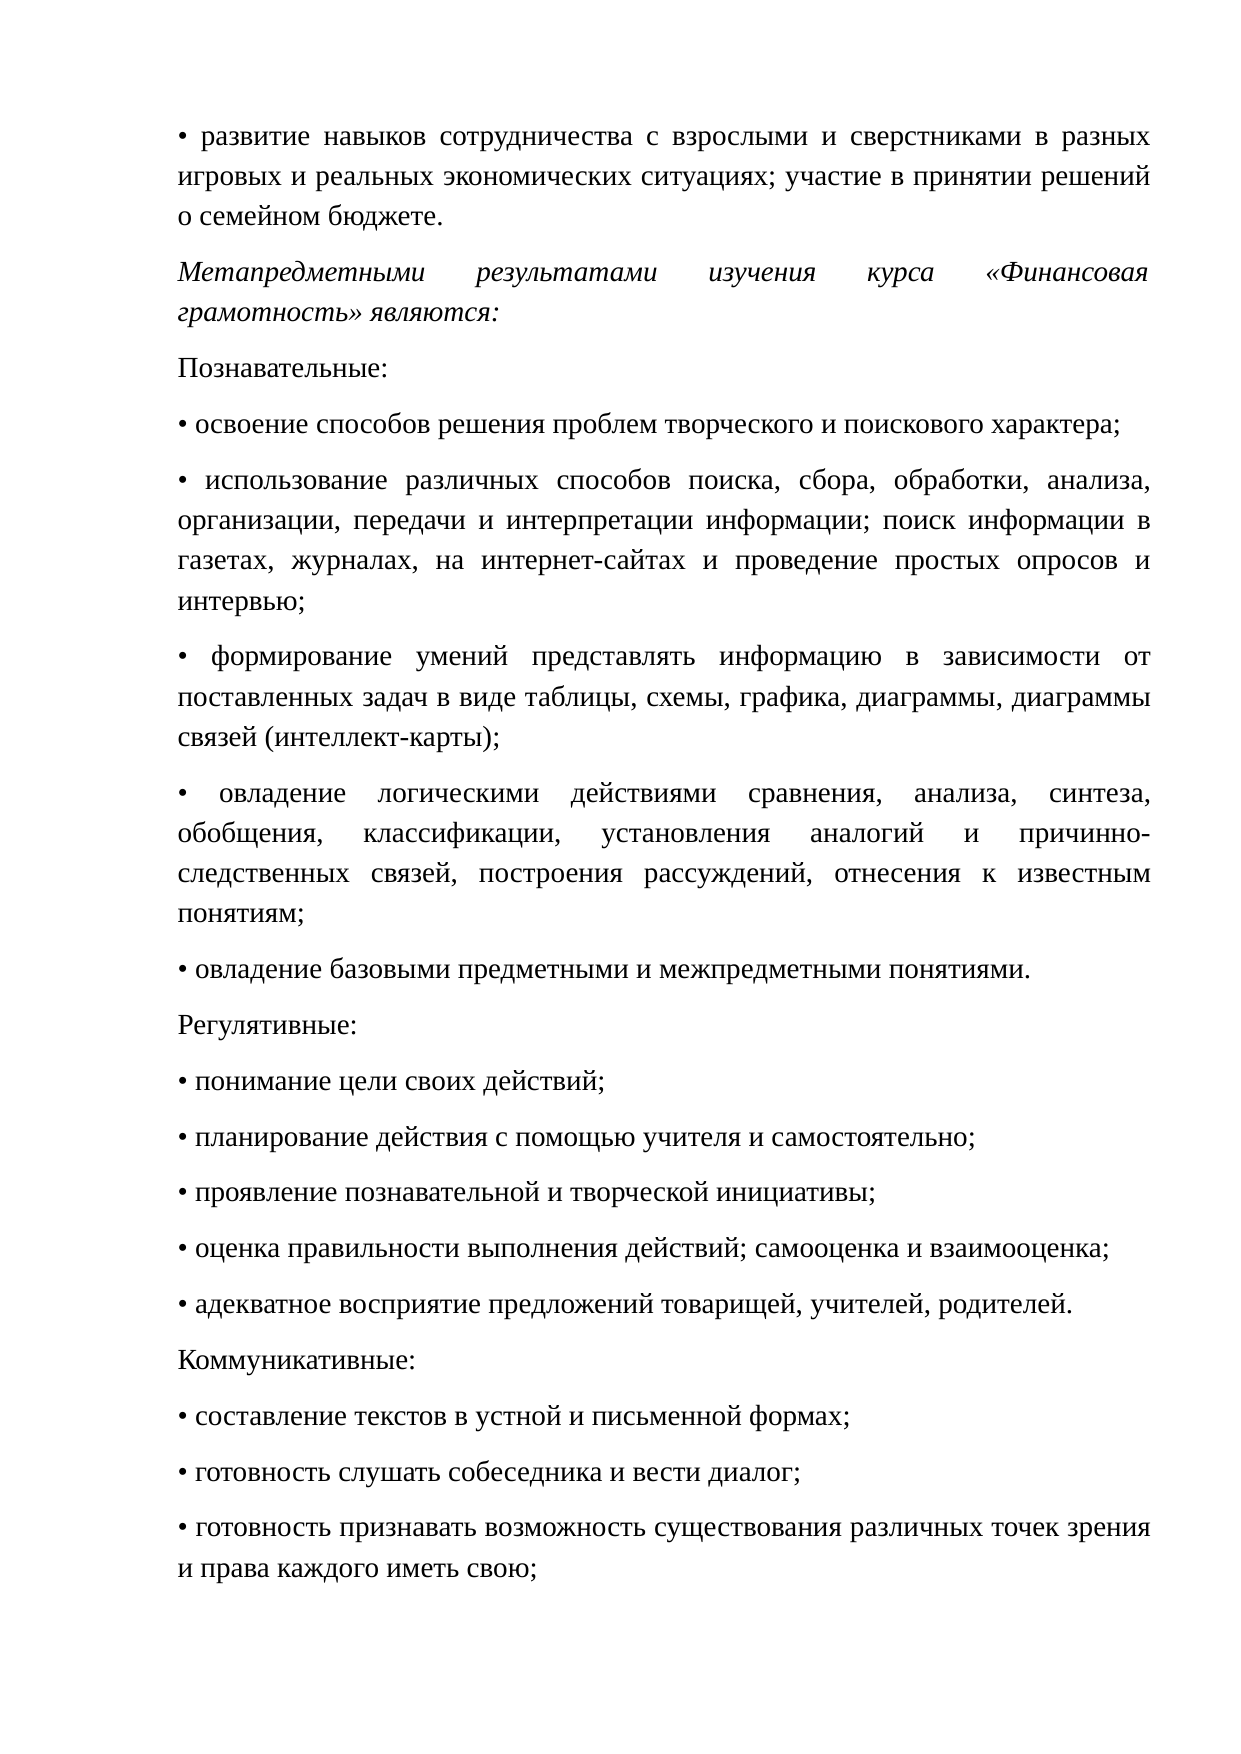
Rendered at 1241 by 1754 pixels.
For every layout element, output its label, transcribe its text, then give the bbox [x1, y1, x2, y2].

text Метапредметными результатами изучения курса «Финансовая грамотность» являются: [177, 254, 1152, 328]
text Регулятивные: [177, 1007, 1152, 1041]
text Коммуникативные: [177, 1342, 1152, 1376]
text • проявление познавательной и творческой инициативы; [177, 1174, 1152, 1208]
text • овладение логическими действиями сравнения, анализа, синтеза, обобщения, классификации, установления аналогий и причинно-следственных связей, построения рассуждений, отнесения к известным понятиям; [177, 775, 1152, 929]
text • формирование умений представлять информацию в зависимости от поставленных задач в виде таблицы, схемы, графика, диаграммы, диаграммы связей (интеллект-карты); [177, 638, 1152, 752]
text • развитие навыков сотрудничества с взрослыми и сверстниками в разных игровых и реальных экономических ситуациях; участие в принятии решений о семейном бюджете. [177, 118, 1152, 232]
text • готовность признавать возможность существования различных точек зрения и права каждого иметь свою; [177, 1509, 1152, 1583]
text • адекватное восприятие предложений товарищей, учителей, родителей. [177, 1286, 1152, 1320]
text • оценка правильности выполнения действий; самооценка и взаимооценка; [177, 1230, 1152, 1264]
text • составление текстов в устной и письменной формах; [177, 1398, 1152, 1431]
text • освоение способов решения проблем творческого и поискового характера; [177, 406, 1152, 440]
text • овладение базовыми предметными и межпредметными понятиями. [177, 951, 1152, 985]
text Познавательные: [177, 350, 1152, 384]
text • готовность слушать собеседника и вести диалог; [177, 1454, 1152, 1487]
text • понимание цели своих действий; [177, 1063, 1152, 1096]
text • использование различных способов поиска, сбора, обработки, анализа, организации, передачи и интерпретации информации; поиск информации в газетах, журналах, на интернет-сайтах и проведение простых опросов и интервью; [177, 462, 1152, 616]
text • планирование действия с помощью учителя и самостоятельно; [177, 1119, 1152, 1152]
